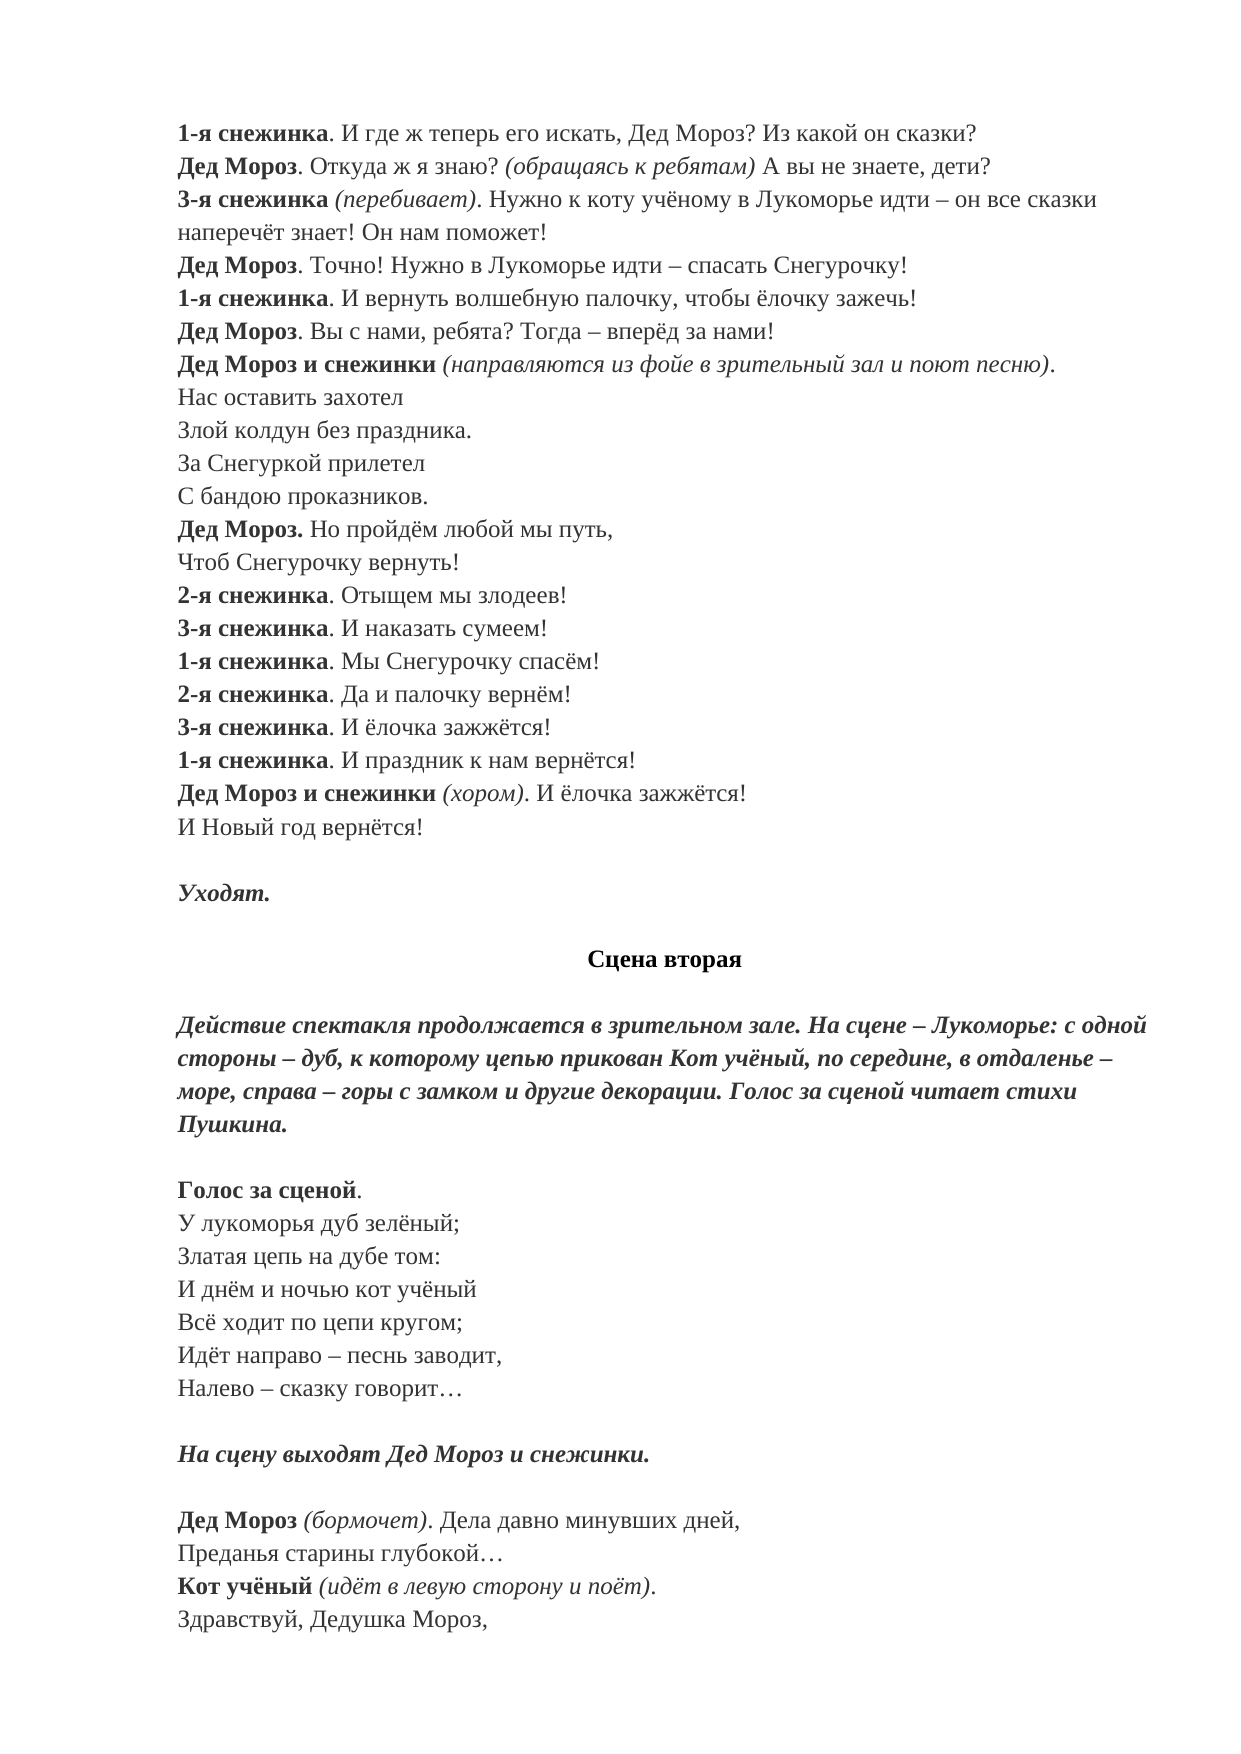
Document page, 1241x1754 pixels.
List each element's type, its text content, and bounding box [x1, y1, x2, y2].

text 2-я снежинка. Да и палочку вернём! [177, 679, 1152, 708]
text И Новый год вернётся! [177, 812, 1152, 840]
text Чтоб Снегурочку вернуть! [177, 547, 1152, 576]
text 1-я снежинка. И праздник к нам вернётся! [177, 746, 1152, 774]
text Здравствуй, Дедушка Мороз, [177, 1604, 1152, 1633]
text Дед Мороз и снежинки (направляются из фойе в зрительный зал и поют песню). [177, 349, 1152, 378]
text Нас оставить захотел [177, 382, 1152, 411]
text Кот учёный (идёт в левую сторону и поёт). [177, 1571, 1152, 1600]
text Златая цепь на дубе том: [177, 1241, 1152, 1269]
text Действие спектакля продолжается в зрительном зале. На сцене – Лукоморье: с одной стороны – дуб, к которому цепью прикован Кот учёный, по середине, в отдаленье – море, справа – горы с замком и другие декорации. Голос за сценой читает стихи Пушкина. [177, 1010, 1152, 1137]
text 3-я снежинка. И наказать сумеем! [177, 613, 1152, 642]
text Сцена вторая [177, 944, 1152, 972]
text На сцену выходят Дед Мороз и снежинки. [177, 1439, 1152, 1468]
text Дед Мороз. Откуда ж я знаю? (обращаясь к ребятам) А вы не знаете, дети? [177, 151, 1152, 180]
text И днём и ночью кот учёный [177, 1274, 1152, 1303]
text 3-я снежинка (перебивает). Нужно к коту учёному в Лукоморье идти – он все сказки наперечёт знает! Он нам поможет! [177, 184, 1152, 246]
text Всё ходит по цепи кругом; [177, 1307, 1152, 1336]
text Дед Мороз (бормочет). Дела давно минувших дней, [177, 1505, 1152, 1534]
text Преданья старины глубокой… [177, 1538, 1152, 1567]
text Идёт направо – песнь заводит, [177, 1340, 1152, 1369]
text 1-я снежинка. И вернуть волшебную палочку, чтобы ёлочку зажечь! [177, 283, 1152, 312]
text С бандою проказников. [177, 481, 1152, 510]
text Злой колдун без праздника. [177, 415, 1152, 444]
text Дед Мороз. Но пройдём любой мы путь, [177, 514, 1152, 543]
text Дед Мороз. Вы с нами, ребята? Тогда – вперёд за нами! [177, 316, 1152, 345]
text За Снегуркой прилетел [177, 448, 1152, 477]
text Дед Мороз и снежинки (хором). И ёлочка зажжётся! [177, 778, 1152, 807]
text Налево – сказку говорит… [177, 1373, 1152, 1402]
text 2-я снежинка. Отыщем мы злодеев! [177, 580, 1152, 609]
text Дед Мороз. Точно! Нужно в Лукоморье идти – спасать Снегурочку! [177, 250, 1152, 279]
text 1-я снежинка. Мы Снегурочку спасём! [177, 646, 1152, 675]
text 1-я снежинка. И где ж теперь его искать, Дед Мороз? Из какой он сказки? [177, 118, 1152, 147]
text Голос за сценой. [177, 1175, 1152, 1203]
text 3-я снежинка. И ёлочка зажжётся! [177, 712, 1152, 741]
text У лукоморья дуб зелёный; [177, 1208, 1152, 1237]
text Уходят. [177, 878, 1152, 906]
